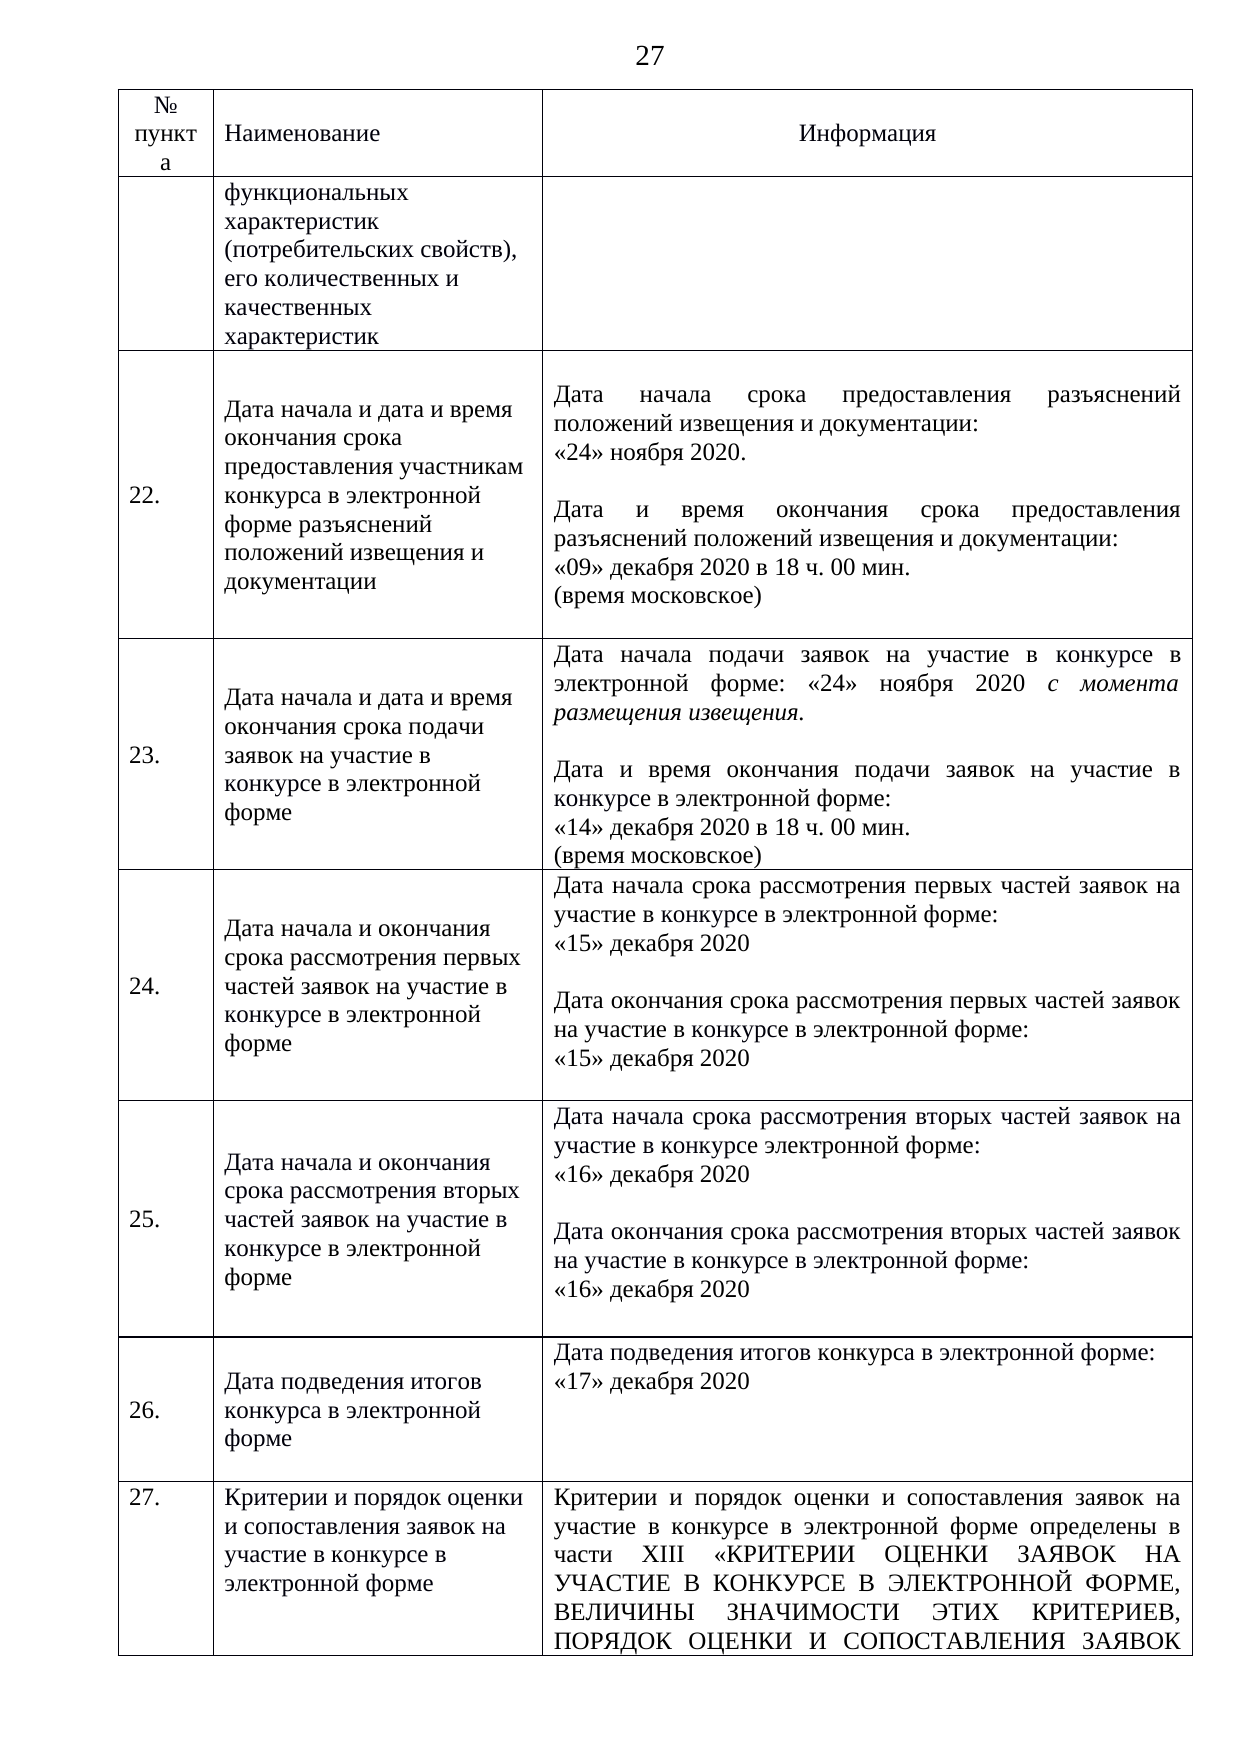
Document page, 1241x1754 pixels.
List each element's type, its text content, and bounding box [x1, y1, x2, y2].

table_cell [543, 1482, 1192, 1654]
table_cell Дата начала и дата и время окончания срока предоставления участникам конкурса в электронной форме разъяснений положений извещения и документации [214, 351, 542, 638]
table_cell [119, 177, 213, 349]
table_cell [119, 351, 213, 638]
table_header Информация [543, 90, 1192, 176]
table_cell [214, 1482, 542, 1654]
table_cell Дата начала срока рассмотрения первых частей заявок на участие в конкурсе в электронной форме: «15» декабря 2020 Дата окончания срока рассмотрения первых частей заявок на участие в конкурсе в электронной форме: «15» декабря 2020 [543, 870, 1192, 1100]
table_cell Дата начала срока рассмотрения вторых частей заявок на участие в конкурсе электронной форме: «16» декабря 2020 Дата окончания срока рассмотрения вторых частей заявок на участие в конкурсе в электронной форме: «16» декабря 2020 [543, 1101, 1192, 1336]
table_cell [543, 177, 1192, 349]
table_header № пункта [119, 90, 213, 176]
table_cell [119, 1101, 213, 1336]
table_cell Дата начала срока предоставления разъяснений положений извещения и документации: «24» ноября 2020. Дата и время окончания срока предоставления разъяснений положений извещения и документации: «09» декабря 2020 в 18 ч. 00 мин. (время московское) [543, 351, 1192, 638]
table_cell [214, 177, 542, 349]
table_cell Дата начала и окончания срока рассмотрения первых частей заявок на участие в конкурсе в электронной форме [214, 870, 542, 1100]
table_header Наименование [214, 90, 542, 176]
table_cell [119, 639, 213, 869]
table_cell Дата начала и дата и время окончания срока подачи заявок на участие в конкурсе в электронной форме [214, 639, 542, 869]
table_cell Дата начала и окончания срока рассмотрения вторых частей заявок на участие в конкурсе в электронной форме [214, 1101, 542, 1336]
table_cell [119, 870, 213, 1100]
table_cell Дата подведения итогов конкурса в электронной форме: «17» декабря 2020 [543, 1338, 1192, 1481]
table_cell [119, 1482, 213, 1654]
table_cell [119, 1338, 213, 1481]
table_cell Дата начала подачи заявок на участие в конкурсе в электронной форме: «24» ноября 2020 с момента размещения извещения. Дата и время окончания подачи заявок на участие в конкурсе в электронной форме: «14» декабря 2020 в 18 ч. 00 мин. (время московское) [543, 639, 1192, 869]
table_cell Дата подведения итогов конкурса в электронной форме [214, 1338, 542, 1481]
